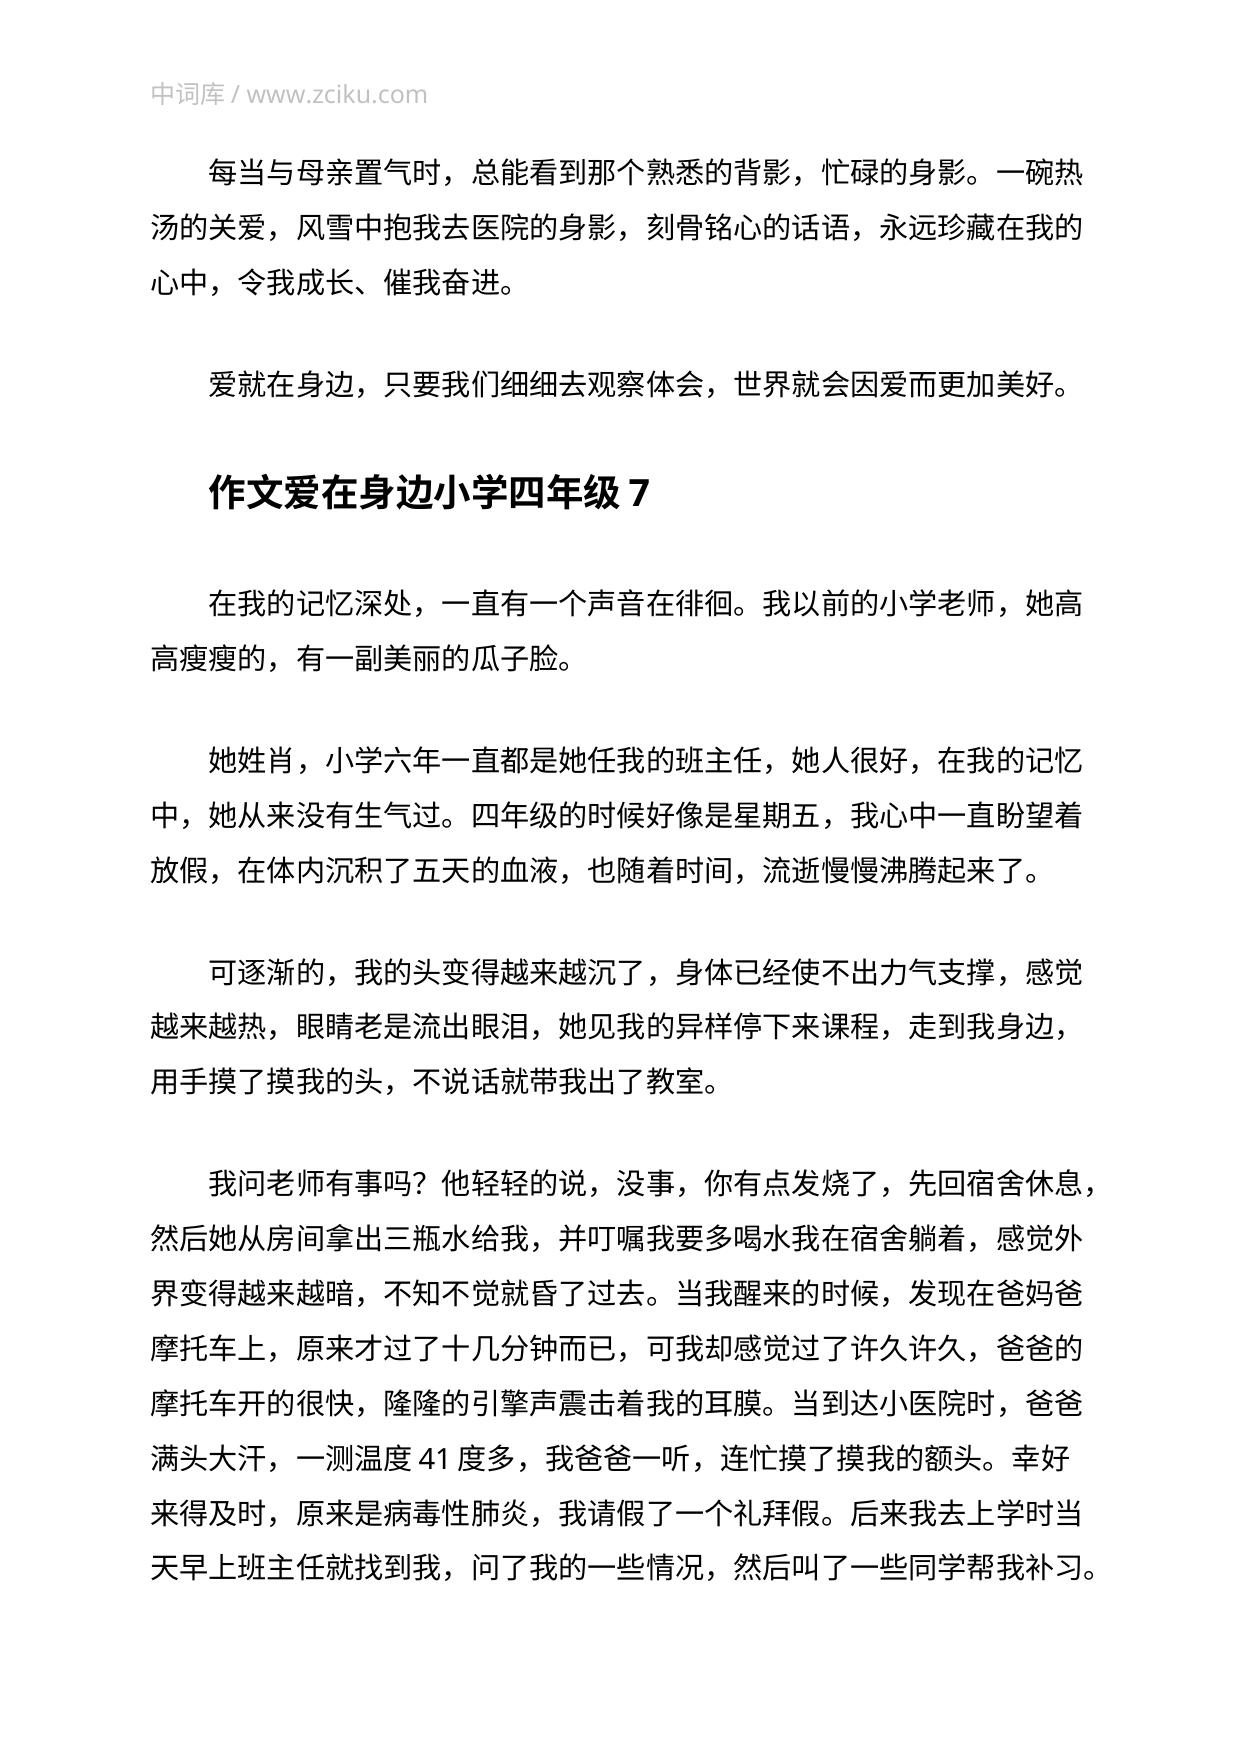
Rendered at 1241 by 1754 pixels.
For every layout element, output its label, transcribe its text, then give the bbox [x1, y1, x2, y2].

text 在我的记忆深处，一直有一个声音在徘徊。我以前的小学老师，她高高瘦瘦的，有一副美丽的瓜子脸。 [150, 581, 1090, 678]
text 每当与母亲置气时，总能看到那个熟悉的背影，忙碌的身影。一碗热汤的关爱，风雪中抱我去医院的身影，刻骨铭心的话语，永远珍藏在我的心中，令我成长、催我奋进。 [150, 150, 1090, 302]
text 爱就在身边，只要我们细细去观察体会，世界就会因爱而更加美好。 [150, 362, 1090, 404]
text 她姓肖，小学六年一直都是她任我的班主任，她人很好，在我的记忆中，她从来没有生气过。四年级的时候好像是星期五，我心中一直盼望着放假，在体内沉积了五天的血液，也随着时间，流逝慢慢沸腾起来了。 [150, 738, 1090, 890]
text 可逐渐的，我的头变得越来越沉了，身体已经使不出力气支撑，感觉越来越热，眼睛老是流出眼泪，她见我的异样停下来课程，走到我身边，用手摸了摸我的头，不说话就带我出了教室。 [150, 949, 1090, 1101]
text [150, 1161, 1090, 1587]
text 作文爱在身边小学四年级7 [150, 463, 1090, 518]
